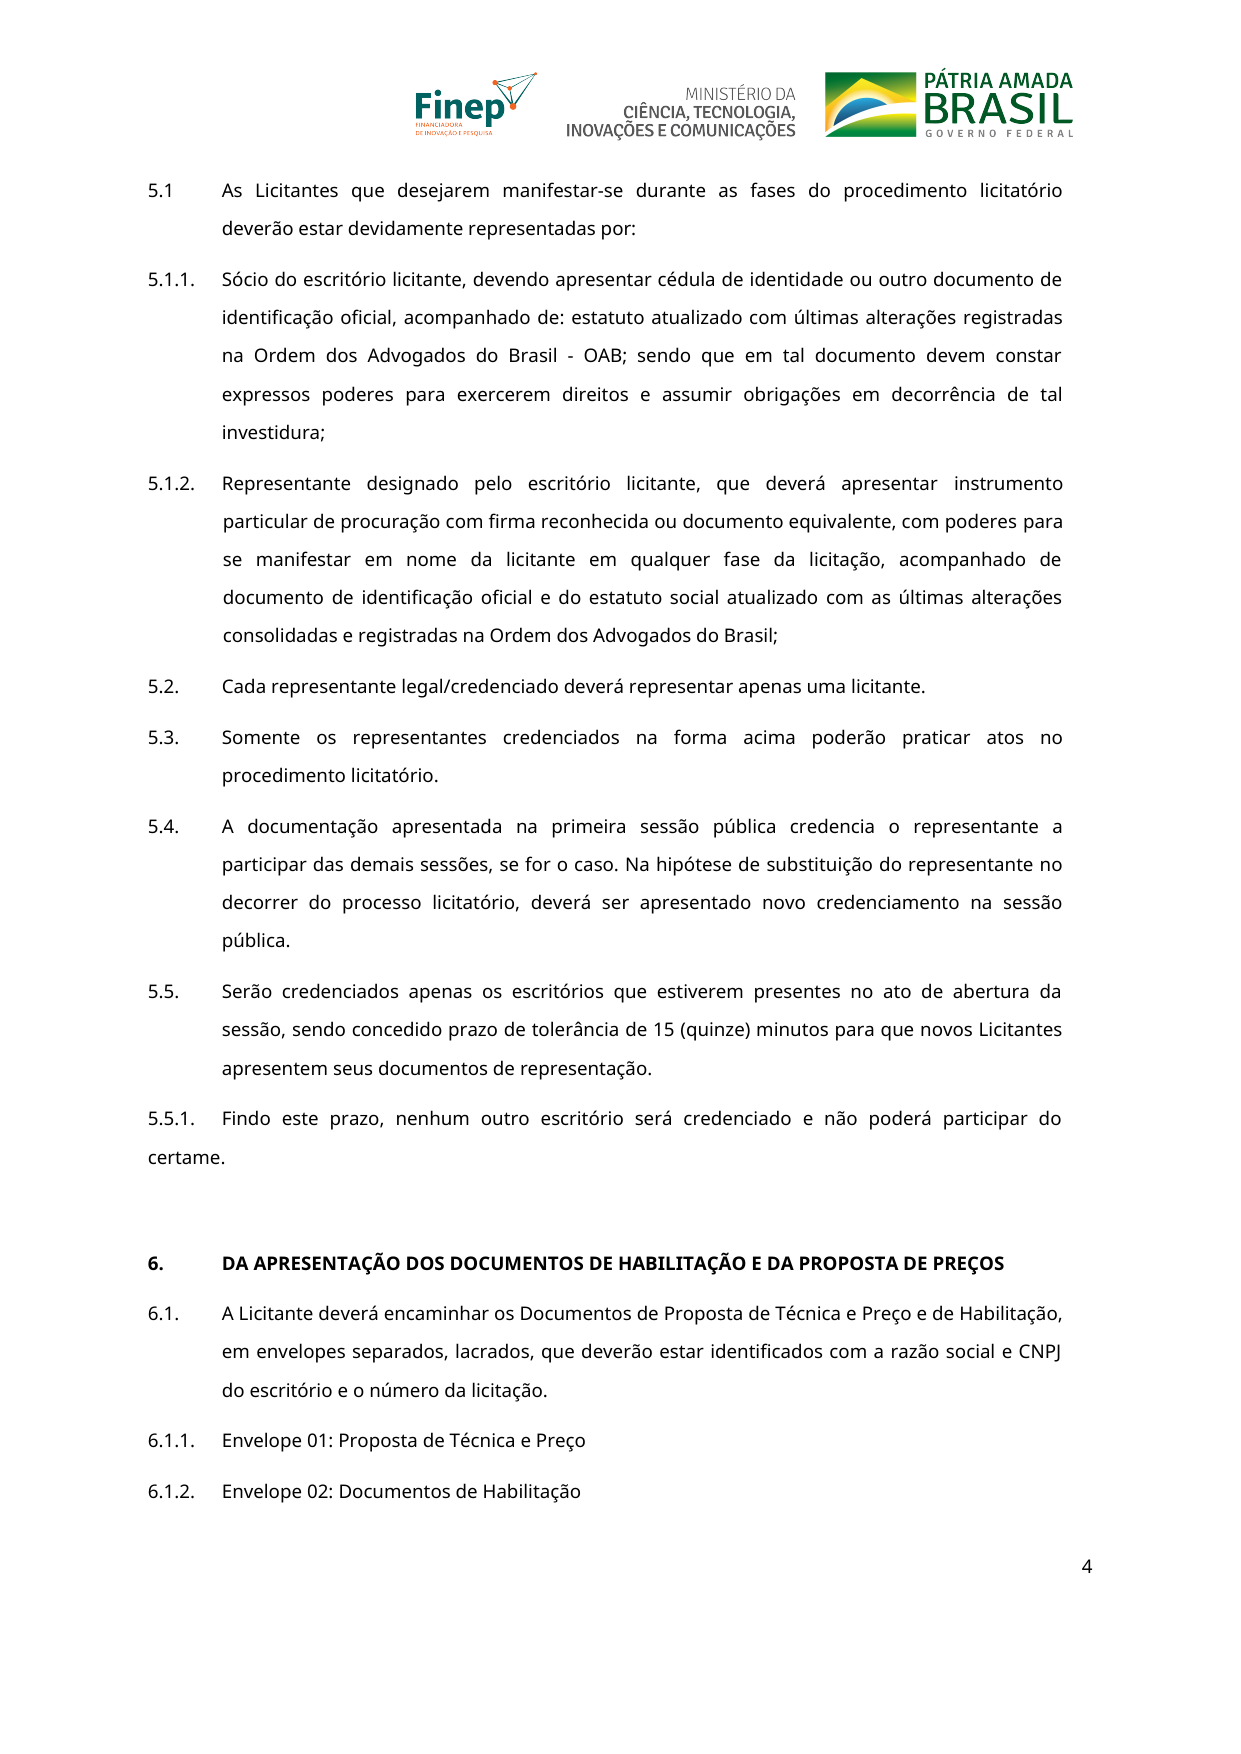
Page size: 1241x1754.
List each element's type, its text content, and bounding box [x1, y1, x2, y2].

text 5.1 As Licitantes que desejarem manifestar-se durante as fases do procedimento licitatório deverão estar devidamente representadas por: [148, 177, 1063, 241]
text 5.1.1. Sócio do escritório licitante, devendo apresentar cédula de identidade ou outro documento de identificação oficial, acompanhado de: estatuto atualizado com últimas alterações registradas na Ordem dos Advogados do Brasil - OAB; sendo que em tal documento devem constar expressos poderes para exercerem direitos e assumir obrigações em decorrência de tal investidura; [148, 266, 1063, 444]
list 6.1.1. Envelope 01: Proposta de Técnica e Preço [148, 1428, 1063, 1453]
text 5.5.1. Findo este prazo, nenhum outro escritório será credenciado e não poderá participar do certame. [148, 1106, 1063, 1169]
list 6.1.2. Envelope 02: Documentos de Habilitação [148, 1478, 1063, 1504]
list Cada representante legal/credenciado deverá representar apenas uma licitante. [148, 673, 1063, 699]
list Somente os representantes credenciados na forma acima poderão praticar atos no procedimento licitatório. [148, 724, 1063, 788]
list 6.1. A Licitante deverá encaminhar os Documentos de Proposta de Técnica e Preço e de Habilitação, em envelopes separados, lacrados, que deverão estar identificados com a razão social e CNPJ do escritório e o número da licitação. [148, 1301, 1063, 1402]
picture [398, 44, 1097, 164]
list Serão credenciados apenas os escritórios que estiverem presentes no ato de abertura da sessão, sendo concedido prazo de tolerância de 15 (quinze) minutos para que novos Licitantes apresentem seus documentos de representação. [148, 978, 1063, 1081]
list Representante designado pelo escritório licitante, que deverá apresentar instrumento particular de procuração com firma reconhecida ou documento equivalente, com poderes para se manifestar em nome da licitante em qualquer fase da licitação, acompanhado de documento de identificação oficial e do estatuto social atualizado com as últimas alterações consolidadas e registradas na Ordem dos Advogados do Brasil; [148, 470, 1063, 648]
list A documentação apresentada na primeira sessão pública credencia o representante a participar das demais sessões, se for o caso. Na hipótese de substituição do representante no decorrer do processo licitatório, deverá ser apresentado novo credenciamento na sessão pública. [148, 813, 1063, 953]
text 6. DA APRESENTAÇÃO DOS DOCUMENTOS DE HABILITAÇÃO E DA PROPOSTA DE PREÇOS [148, 1250, 1063, 1275]
